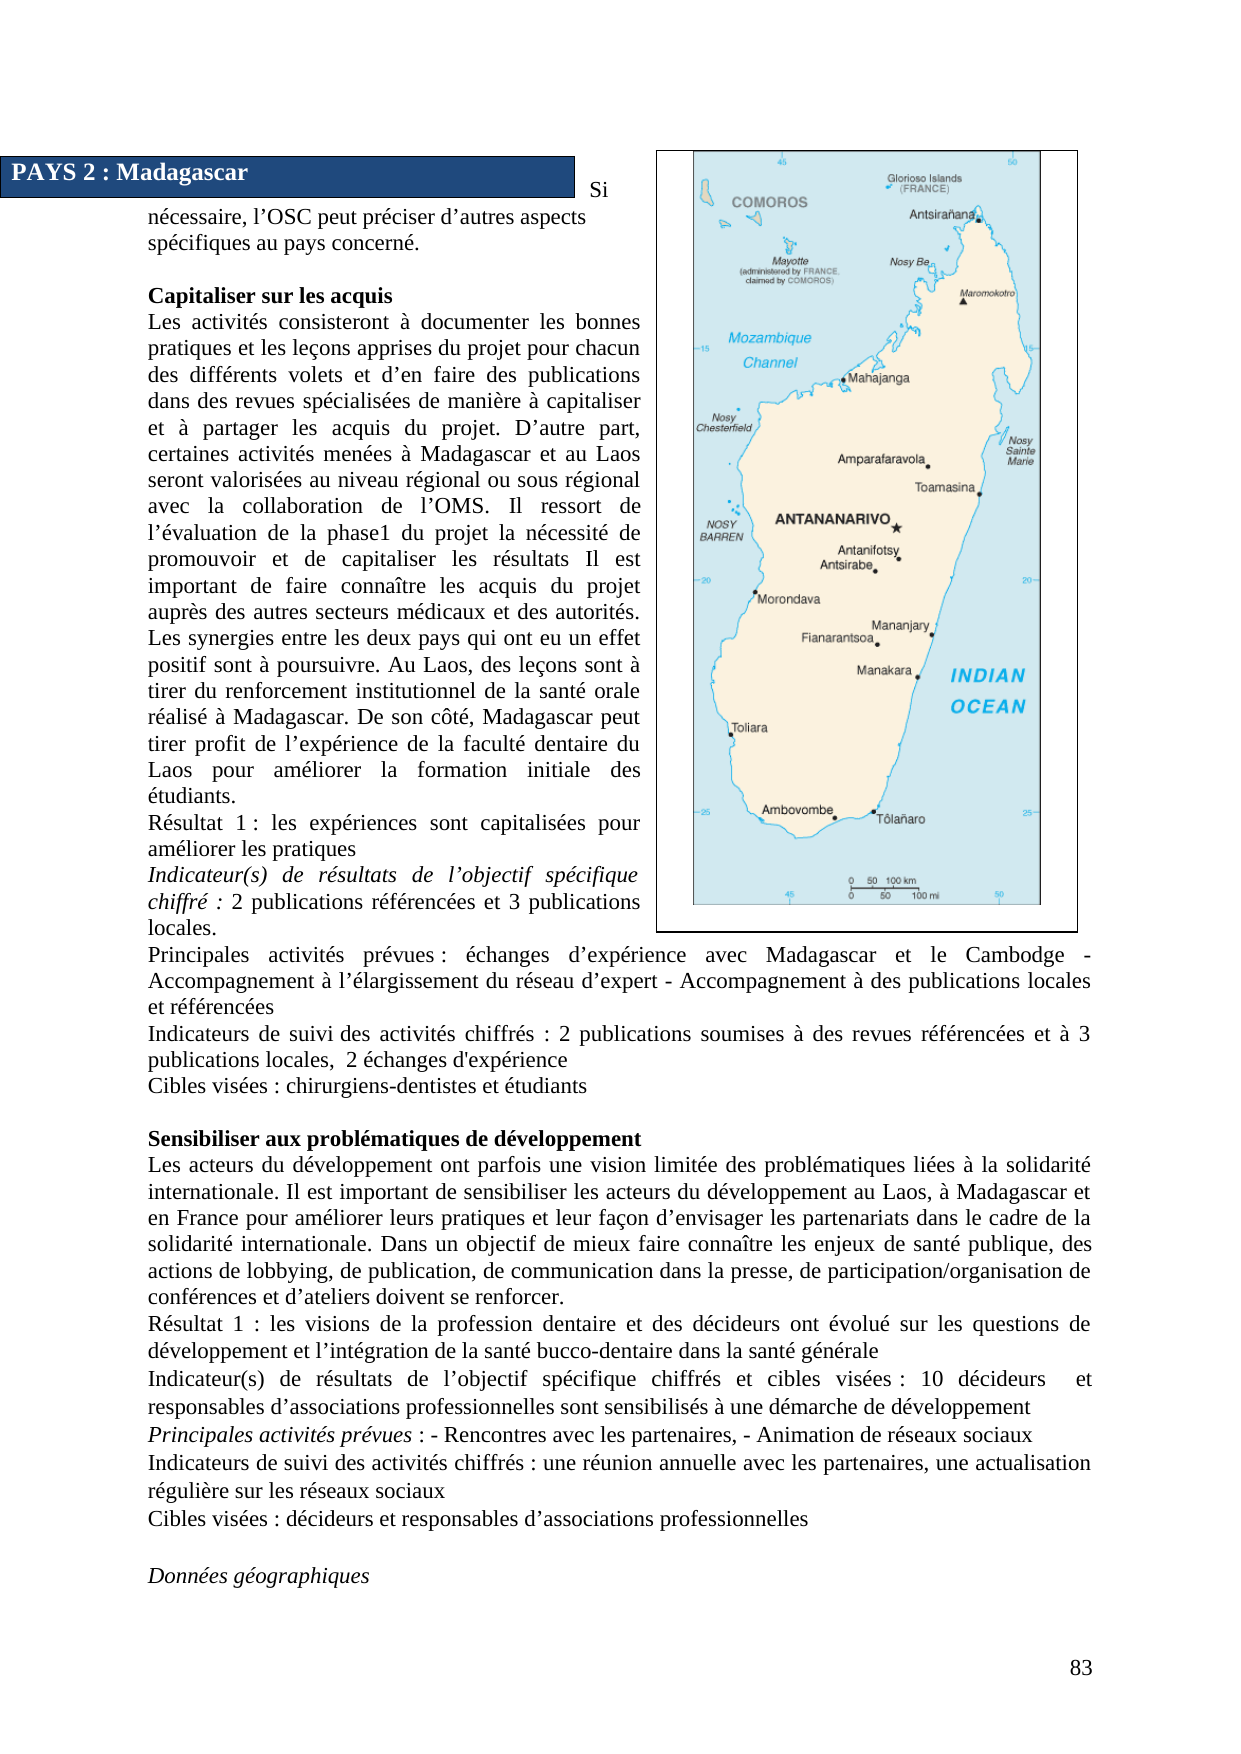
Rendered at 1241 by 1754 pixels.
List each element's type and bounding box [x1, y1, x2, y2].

picture [693, 151, 1041, 905]
